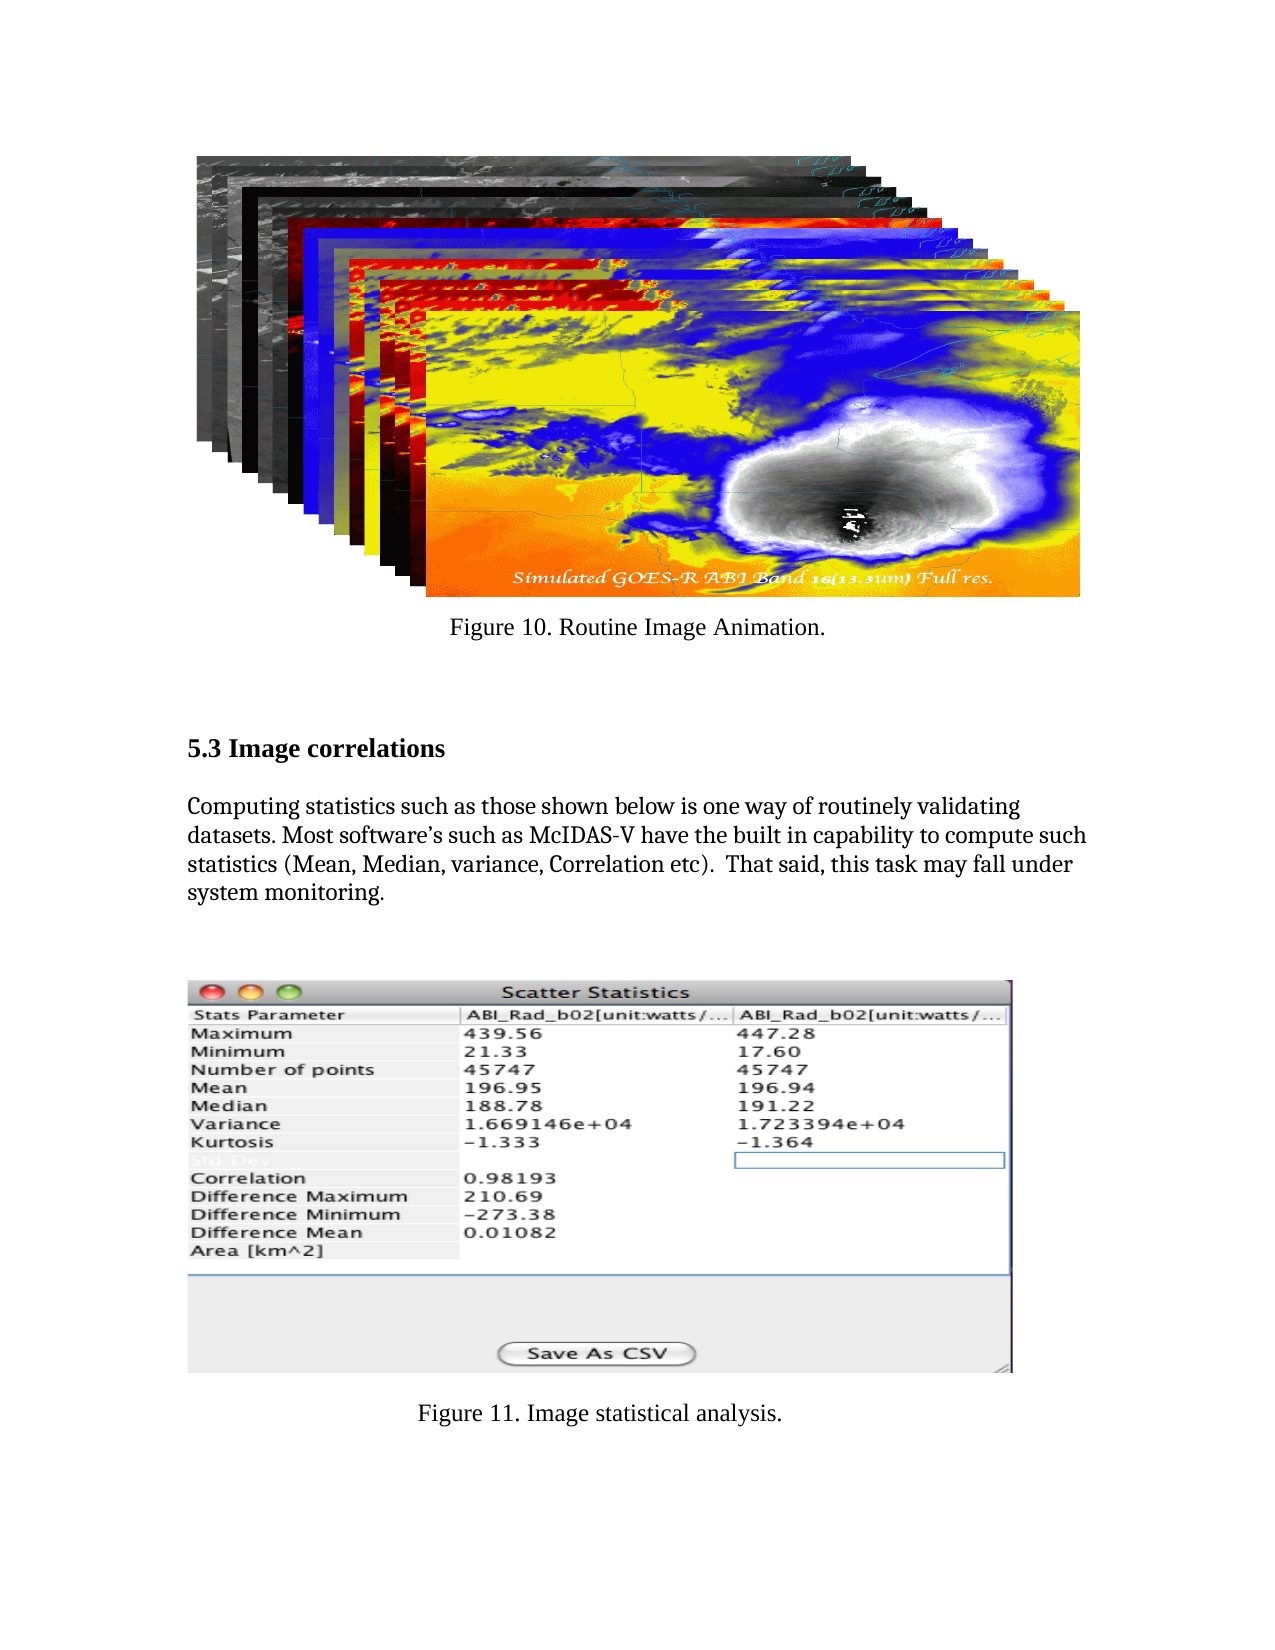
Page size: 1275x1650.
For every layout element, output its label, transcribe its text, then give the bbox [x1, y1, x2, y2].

text datasets. Most software’s such as McIDAS-V have the built in capability to compute such statistics (Mean, Median, variance, Correlation etc). That said, this task may fall under system monitoring. [187, 821, 1087, 907]
subtitle 5.3 Image correlations [187, 732, 1087, 763]
picture [187, 980, 1013, 1372]
text Computing statistics such as those shown below is one way of routinely validating [187, 792, 1087, 821]
text Figure 10. Routine Image Animation. [187, 612, 1087, 641]
picture [187, 150, 1088, 600]
